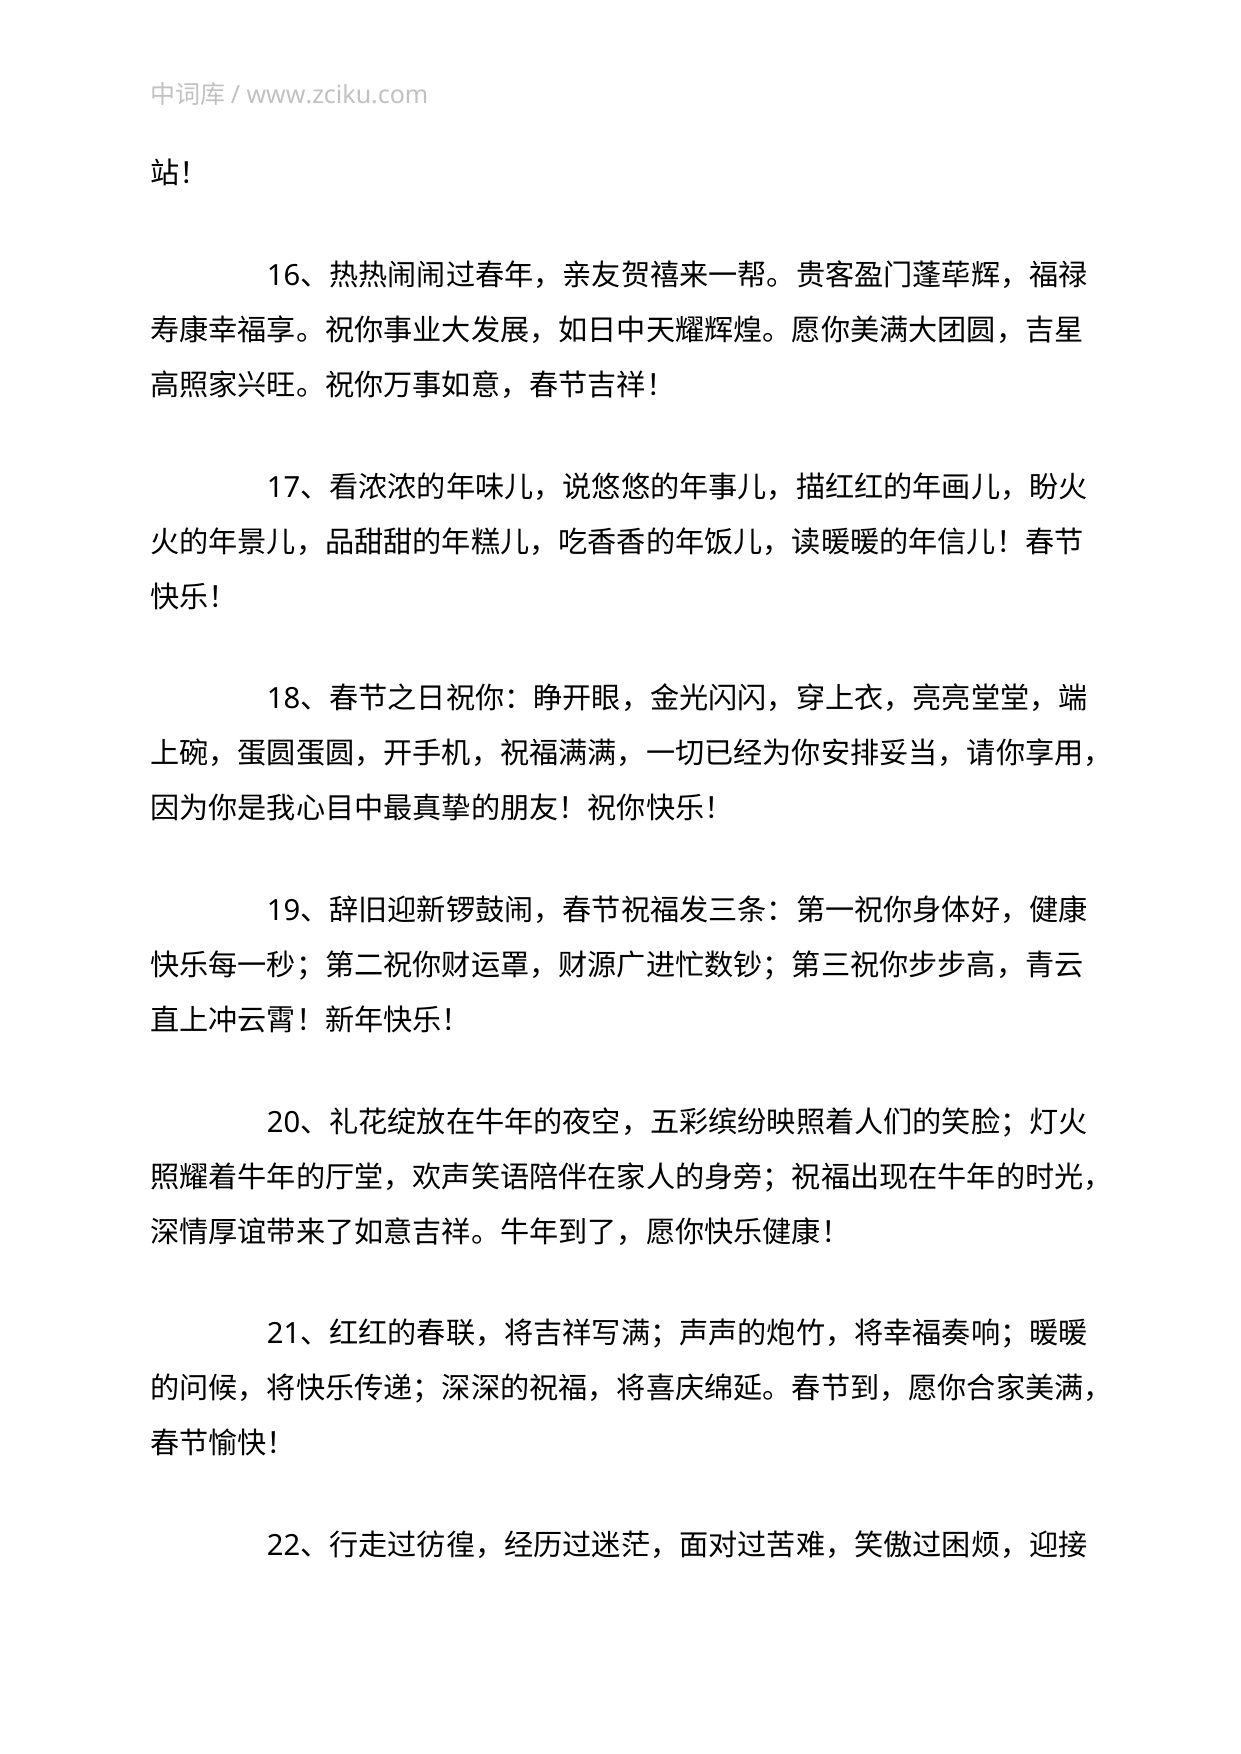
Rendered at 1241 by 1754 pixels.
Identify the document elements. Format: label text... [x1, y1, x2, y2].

text 16、热热闹闹过春年，亲友贺禧来一帮。贵客盈门蓬荜辉，福禄寿康幸福享。祝你事业大发展，如日中天耀辉煌。愿你美满大团圆，吉星高照家兴旺。祝你万事如意，春节吉祥！ [150, 252, 1090, 404]
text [150, 1522, 1090, 1564]
text 19、辞旧迎新锣鼓闹，春节祝福发三条：第一祝你身体好，健康快乐每一秒；第二祝你财运罩，财源广进忙数钞；第三祝你步步高，青云直上冲云霄！新年快乐！ [150, 887, 1090, 1039]
text 21、红红的春联，将吉祥写满；声声的炮竹，将幸福奏响；暖暖的问候，将快乐传递；深深的祝福，将喜庆绵延。春节到，愿你合家美满，春节愉快！ [150, 1310, 1090, 1462]
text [150, 150, 1090, 192]
text 17、看浓浓的年味儿，说悠悠的年事儿，描红红的年画儿，盼火火的年景儿，品甜甜的年糕儿，吃香香的年饭儿，读暖暖的年信儿！春节快乐！ [150, 463, 1090, 616]
text 20、礼花绽放在牛年的夜空，五彩缤纷映照着人们的笑脸；灯火照耀着牛年的厅堂，欢声笑语陪伴在家人的身旁；祝福出现在牛年的时光，深情厚谊带来了如意吉祥。牛年到了，愿你快乐健康！ [150, 1098, 1090, 1251]
text 18、春节之日祝你：睁开眼，金光闪闪，穿上衣，亮亮堂堂，端上碗，蛋圆蛋圆，开手机，祝福满满，一切已经为你安排妥当，请你享用，因为你是我心目中最真挚的朋友！祝你快乐！ [150, 675, 1090, 827]
